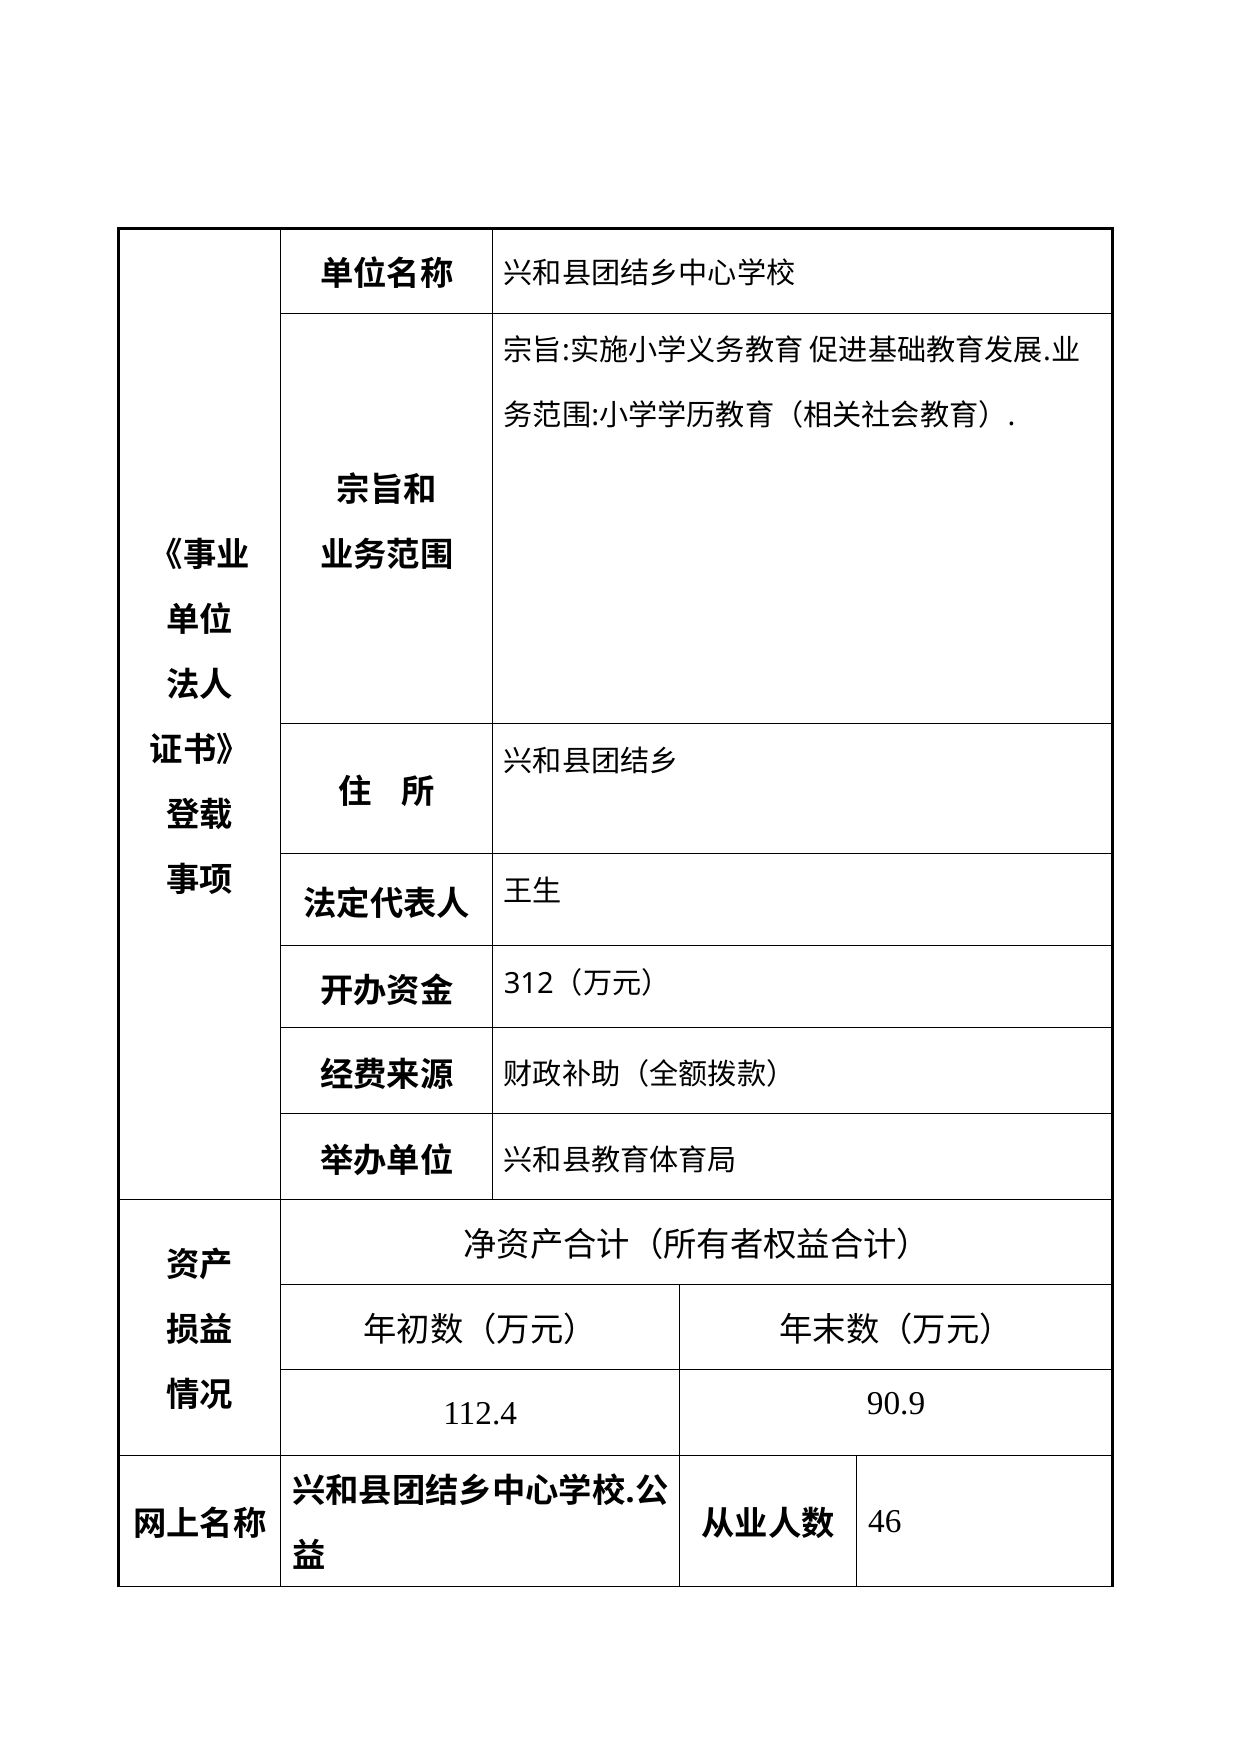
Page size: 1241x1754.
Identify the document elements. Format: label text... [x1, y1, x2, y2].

table_cell 从业人数 [680, 1456, 856, 1586]
table_cell 年初数（万元） [281, 1285, 679, 1369]
table_cell 王生 [493, 854, 1111, 945]
table_header 单位名称 [281, 230, 492, 312]
table_cell 年末数（万元） [680, 1285, 1111, 1369]
table_cell 经费来源 [281, 1028, 492, 1113]
table_cell 举办单位 [281, 1114, 492, 1199]
table_cell 开办资金 [281, 946, 492, 1027]
table_cell 兴和县团结乡中心学校.公益 [281, 1456, 679, 1586]
table_cell 兴和县教育体育局 [493, 1114, 1111, 1199]
table_cell 312（万元） [493, 946, 1111, 1027]
table_cell 宗旨和 业务范围 [281, 314, 492, 723]
table_cell 财政补助（全额拨款） [493, 1028, 1111, 1113]
table_cell 兴和县团结乡 [493, 724, 1111, 853]
table_cell 资产 损益 情况 [120, 1200, 280, 1454]
table_cell 网上名称 [120, 1456, 280, 1586]
table_cell 112.4 [281, 1370, 679, 1454]
table_header 《事业 单位 法人 证书》 登载 事项 [120, 230, 280, 1199]
table_cell 净资产合计（所有者权益合计） [281, 1200, 1111, 1284]
table_cell 90.9 [680, 1370, 1111, 1454]
table_cell 法定代表人 [281, 854, 492, 945]
table_cell 宗旨:实施小学义务教育 促进基础教育发展.业务范围:小学学历教育（相关社会教育）. [493, 314, 1111, 723]
table_header 兴和县团结乡中心学校 [493, 230, 1111, 312]
table_cell 住 所 [281, 724, 492, 853]
table_cell 46 [857, 1456, 1111, 1586]
